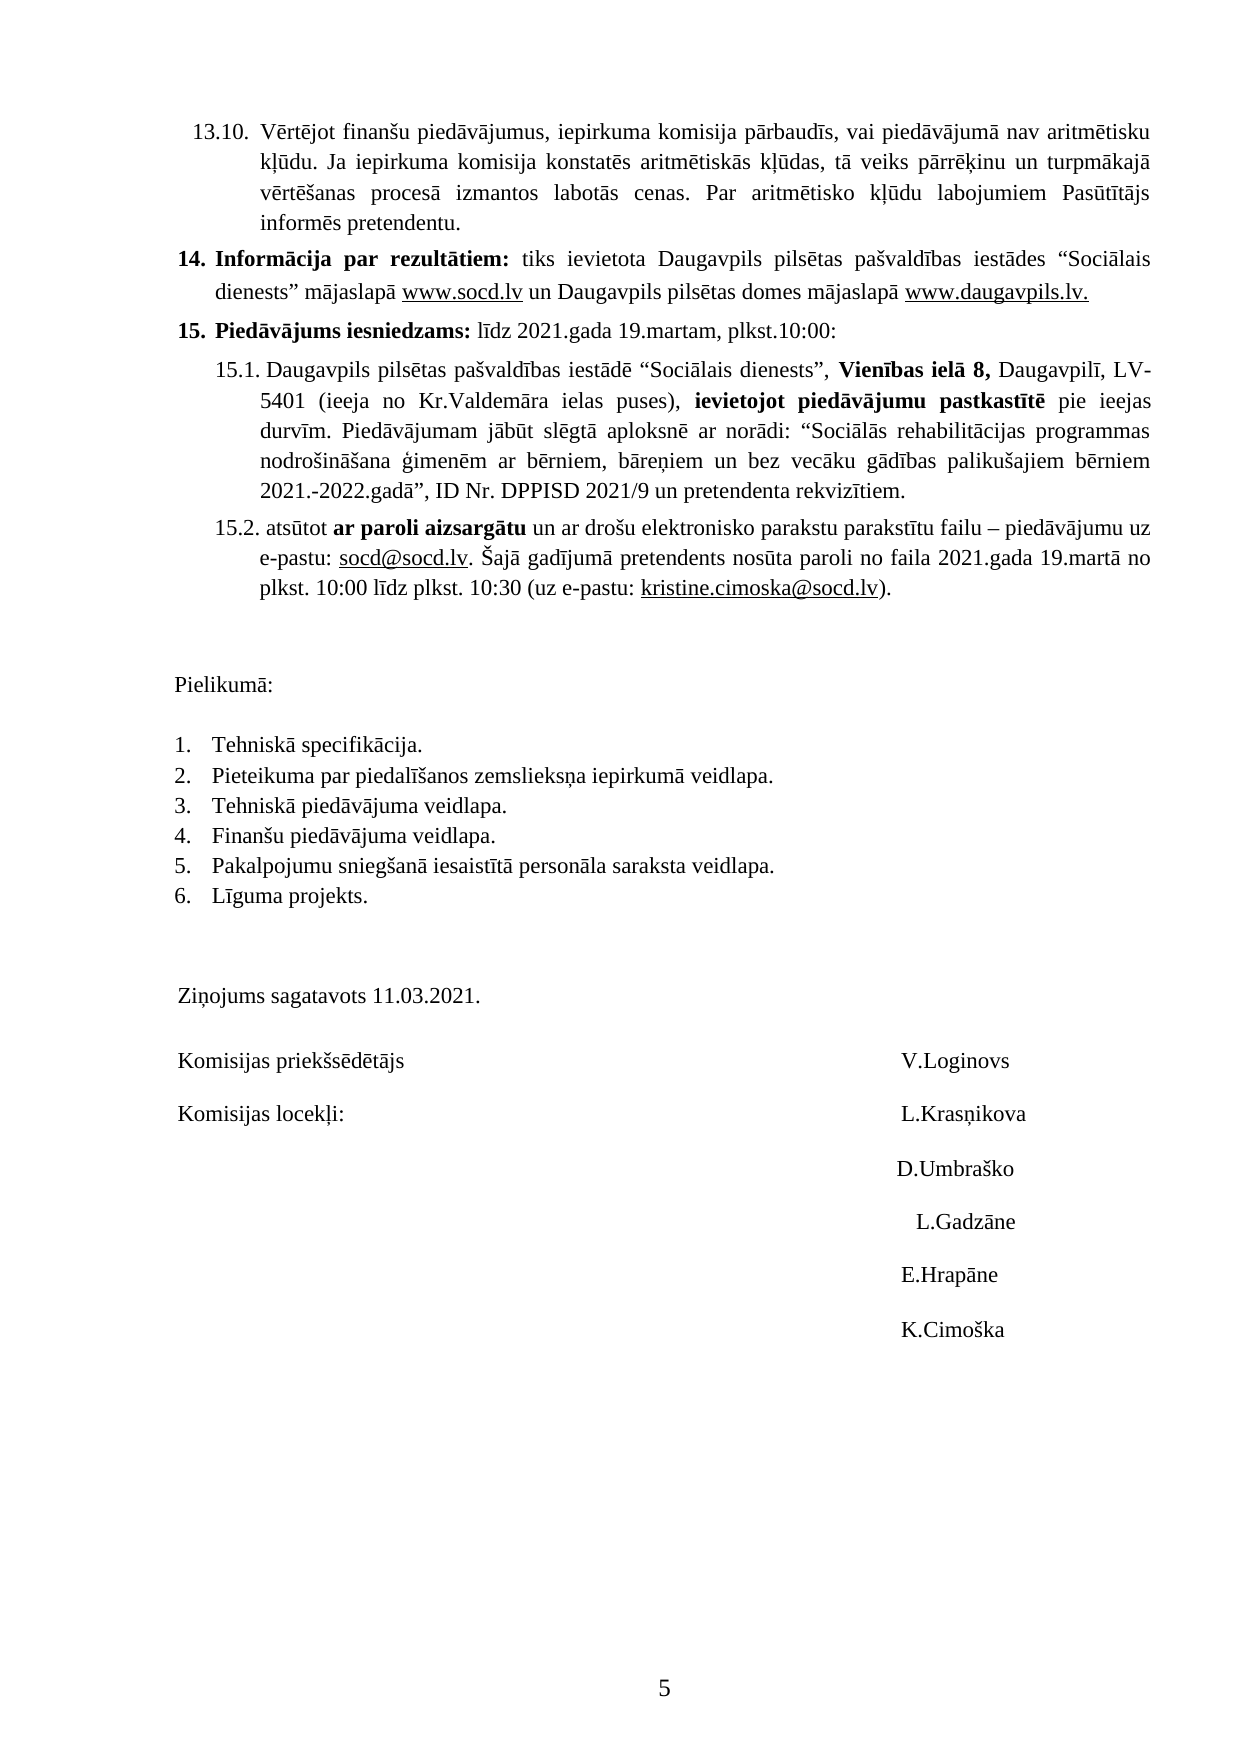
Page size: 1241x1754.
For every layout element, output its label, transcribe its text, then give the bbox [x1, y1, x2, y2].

text E.Hrapāne [177, 1261, 1152, 1287]
list Informācija par rezultātiem: tiks ievietota Daugavpils pilsētas pašvaldības iestādes “Sociālais dienests” mājaslapā www.socd.lv un Daugavpils pilsētas domes mājaslapā www.daugavpils.lv. [177, 245, 1152, 304]
list atsūtot ar paroli aizsargātu un ar drošu elektronisko parakstu parakstītu failu – piedāvājumu uz e-pastu: socd@socd.lv. Šajā gadījumā pretendents nosūta paroli no faila 2021.gada 19.martā no plkst. 10:00 līdz plkst. 10:30 (uz e-pastu: kristine.cimoska@socd.lv). [214, 514, 1152, 601]
list Tehniskā piedāvājuma veidlapa. [174, 792, 1152, 818]
list Vērtējot finanšu piedāvājumus, iepirkuma komisija pārbaudīs, vai piedāvājumā nav aritmētisku kļūdu. Ja iepirkuma komisija konstatēs aritmētiskās kļūdas, tā veiks pārrēķinu un turpmākajā vērtēšanas procesā izmantos labotās cenas. Par aritmētisko kļūdu labojumiem Pasūtītājs informēs pretendentu. [192, 118, 1152, 235]
list Līguma projekts. [174, 882, 1152, 909]
text K.Cimoška [177, 1316, 1152, 1342]
text Ziņojums sagatavots 11.03.2021. [177, 982, 1152, 1008]
text D.Umbraško [177, 1155, 1152, 1182]
list Pakalpojumu sniegšanā iesaistītā personāla saraksta veidlapa. [174, 852, 1152, 879]
text Komisijas priekšsēdētājs V.Loginovs [177, 1048, 1152, 1074]
text L.Gadzāne [177, 1208, 1152, 1234]
text Komisijas locekļi: L.Krasņikova [177, 1100, 1152, 1127]
list Pieteikuma par piedalīšanos zemslieksņa iepirkumā veidlapa. [174, 762, 1152, 788]
list Finanšu piedāvājuma veidlapa. [174, 822, 1152, 848]
list Piedāvājums iesniedzams: līdz 2021.gada 19.martam, plkst.10:00: [177, 317, 1152, 344]
text Pielikumā: [174, 671, 1152, 697]
list Tehniskā specifikācija. [174, 731, 1152, 758]
list Daugavpils pilsētas pašvaldības iestādē “Sociālais dienests”, Vienības ielā 8, Daugavpilī, LV-5401 (ieeja no Kr.Valdemāra ielas puses), ievietojot piedāvājumu pastkastītē pie ieejas durvīm. Piedāvājumam jābūt slēgtā aploksnē ar norādi: “Sociālās rehabilitācijas programmas nodrošināšana ģimenēm ar bērniem, bāreņiem un bez vecāku gādības palikušajiem bērniem 2021.-2022.gadā”, ID Nr. DPPISD 2021/9 un pretendenta rekvizītiem. [215, 356, 1152, 504]
